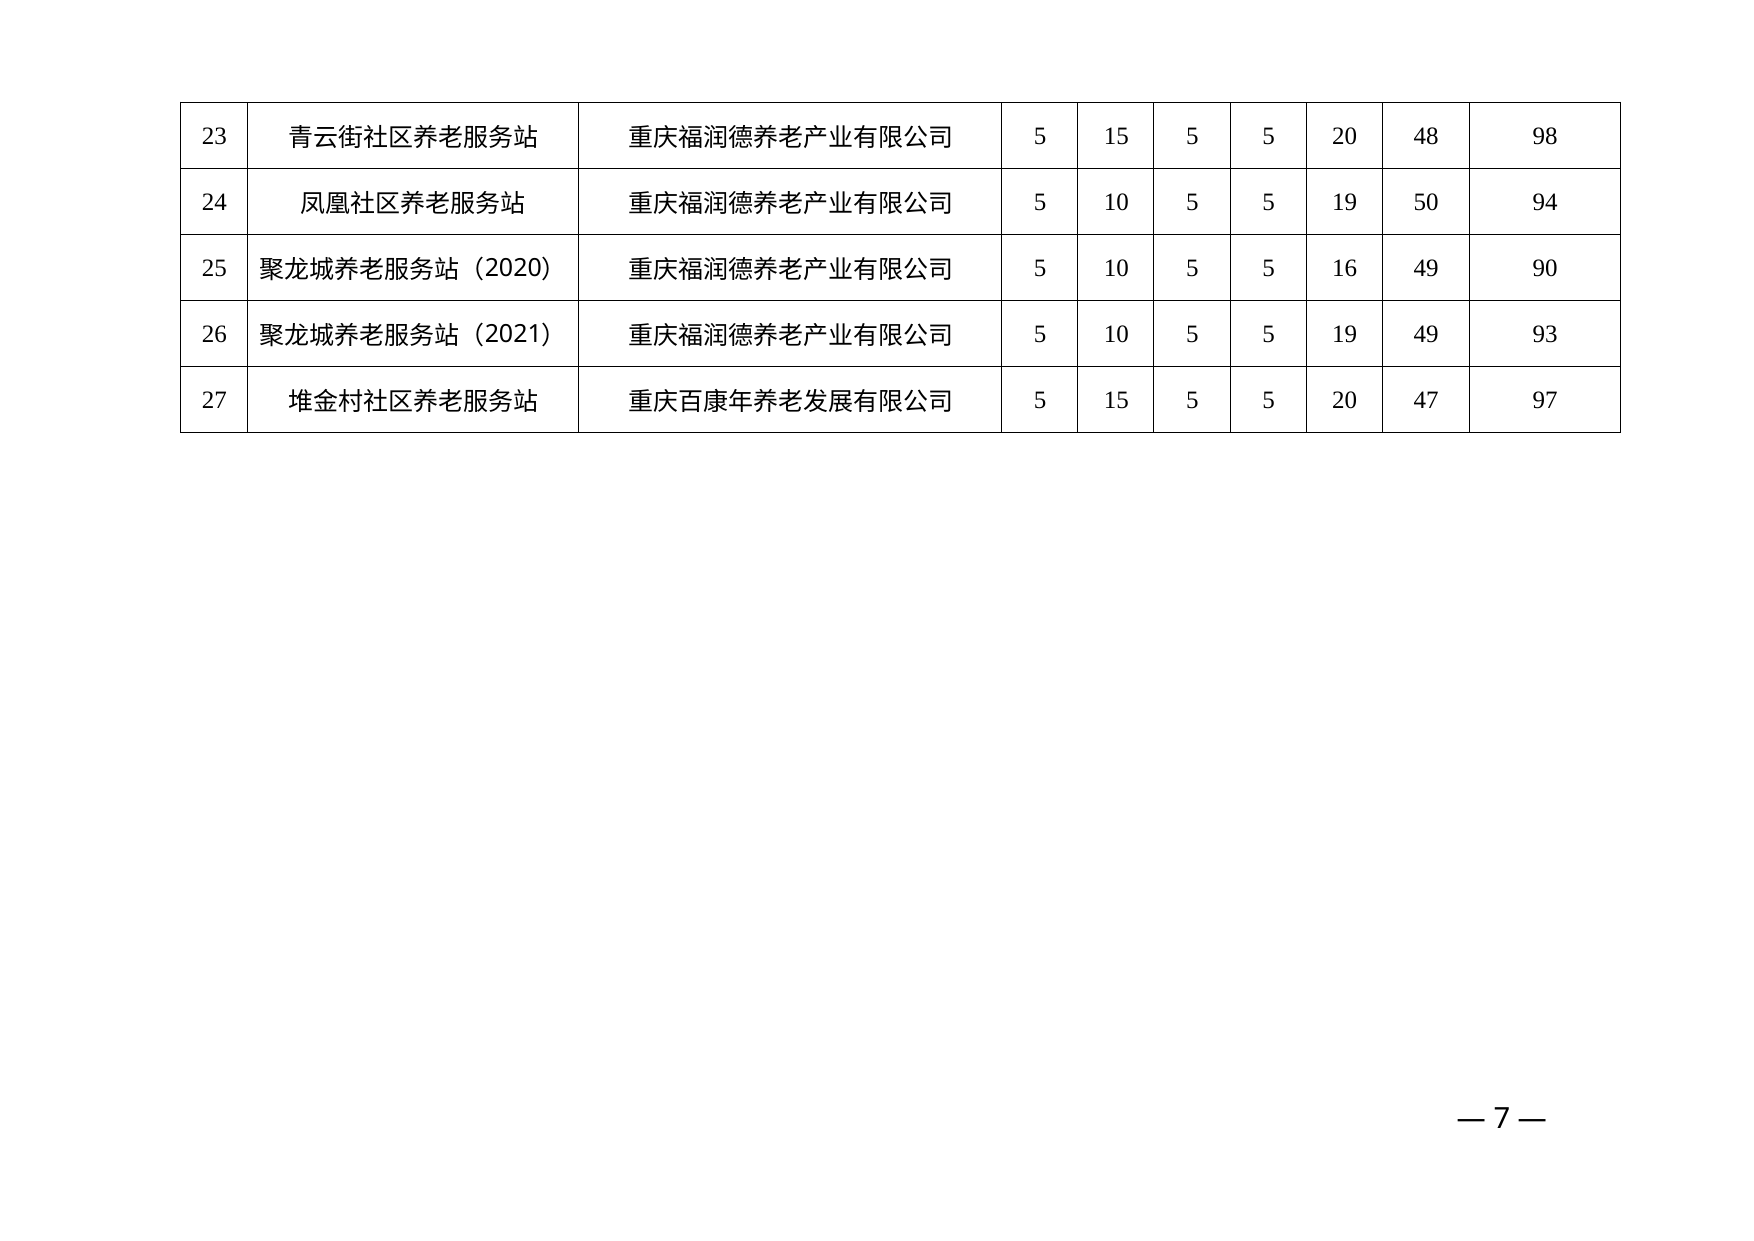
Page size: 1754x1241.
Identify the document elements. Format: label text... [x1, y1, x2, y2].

table_cell 20 [1307, 103, 1382, 168]
table_cell 5 [1002, 235, 1077, 300]
table_cell 27 [181, 367, 247, 432]
table_cell 50 [1383, 169, 1469, 234]
table_cell 5 [1231, 367, 1306, 432]
table_cell 19 [1307, 169, 1382, 234]
table_cell 20 [1307, 367, 1382, 432]
table_cell 93 [1470, 301, 1620, 366]
table_cell 48 [1383, 103, 1469, 168]
table_cell 19 [1307, 301, 1382, 366]
table_cell 5 [1231, 103, 1306, 168]
table_cell 聚龙城养老服务站（2020） [248, 235, 578, 300]
table_cell 90 [1470, 235, 1620, 300]
table_cell 5 [1002, 301, 1077, 366]
table_cell 堆金村社区养老服务站 [248, 367, 578, 432]
table_cell 5 [1231, 169, 1306, 234]
table_cell 5 [1154, 367, 1230, 432]
table_cell 重庆福润德养老产业有限公司 [579, 103, 1001, 168]
table_cell 5 [1231, 301, 1306, 366]
table_cell 青云街社区养老服务站 [248, 103, 578, 168]
table_cell 重庆福润德养老产业有限公司 [579, 169, 1001, 234]
table_cell 5 [1002, 169, 1077, 234]
table_cell 重庆福润德养老产业有限公司 [579, 235, 1001, 300]
table_cell 23 [181, 103, 247, 168]
table_cell 15 [1078, 103, 1153, 168]
table_cell 97 [1470, 367, 1620, 432]
table_cell 5 [1154, 301, 1230, 366]
table_cell 5 [1002, 103, 1077, 168]
table_cell 25 [181, 235, 247, 300]
table_cell 重庆百康年养老发展有限公司 [579, 367, 1001, 432]
table_cell 26 [181, 301, 247, 366]
table_cell 98 [1470, 103, 1620, 168]
table_cell 49 [1383, 301, 1469, 366]
table_cell 24 [181, 169, 247, 234]
table_cell 5 [1154, 235, 1230, 300]
table_cell 5 [1154, 169, 1230, 234]
table_cell 5 [1002, 367, 1077, 432]
table_cell 49 [1383, 235, 1469, 300]
table_cell 10 [1078, 235, 1153, 300]
table_cell 10 [1078, 301, 1153, 366]
table_cell 5 [1231, 235, 1306, 300]
table_cell 重庆福润德养老产业有限公司 [579, 301, 1001, 366]
table_cell 凤凰社区养老服务站 [248, 169, 578, 234]
table_cell 10 [1078, 169, 1153, 234]
table_cell 15 [1078, 367, 1153, 432]
table_cell 5 [1154, 103, 1230, 168]
table_cell 47 [1383, 367, 1469, 432]
table_cell 16 [1307, 235, 1382, 300]
table_cell 聚龙城养老服务站（2021） [248, 301, 578, 366]
table_cell 94 [1470, 169, 1620, 234]
